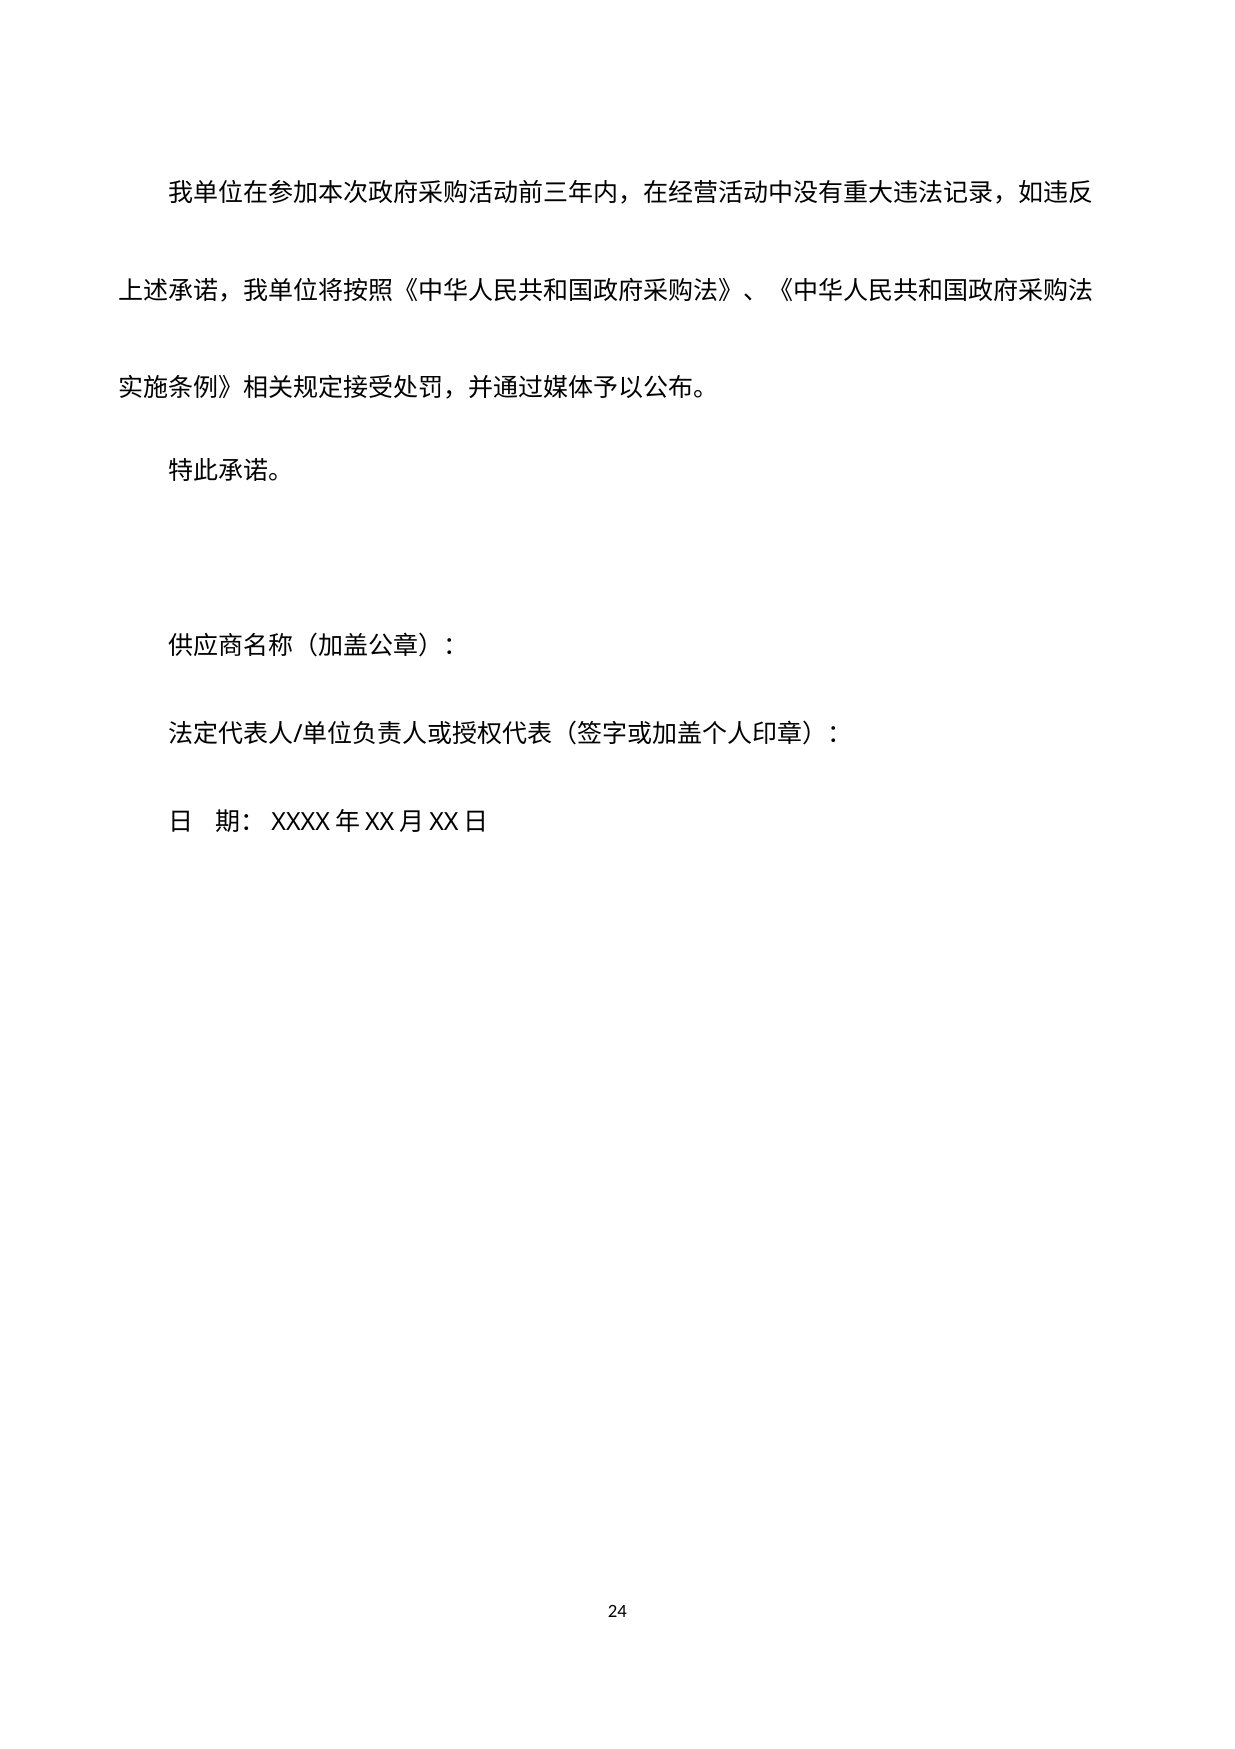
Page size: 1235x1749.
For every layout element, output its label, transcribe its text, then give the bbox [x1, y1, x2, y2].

text 日 期： XXXX年XX月XX日 [118, 787, 1116, 852]
text 特此承诺。 [118, 436, 1116, 501]
text 供应商名称（加盖公章）： [118, 611, 1116, 676]
text 法定代表人/单位负责人或授权代表（签字或加盖个人印章）： [118, 699, 1116, 764]
text 我单位在参加本次政府采购活动前三年内，在经营活动中没有重大违法记录，如违反上述承诺，我单位将按照《中华人民共和国政府采购法》、《中华人民共和国政府采购法实施条例》相关规定接受处罚，并通过媒体予以公布。 [118, 158, 1116, 418]
